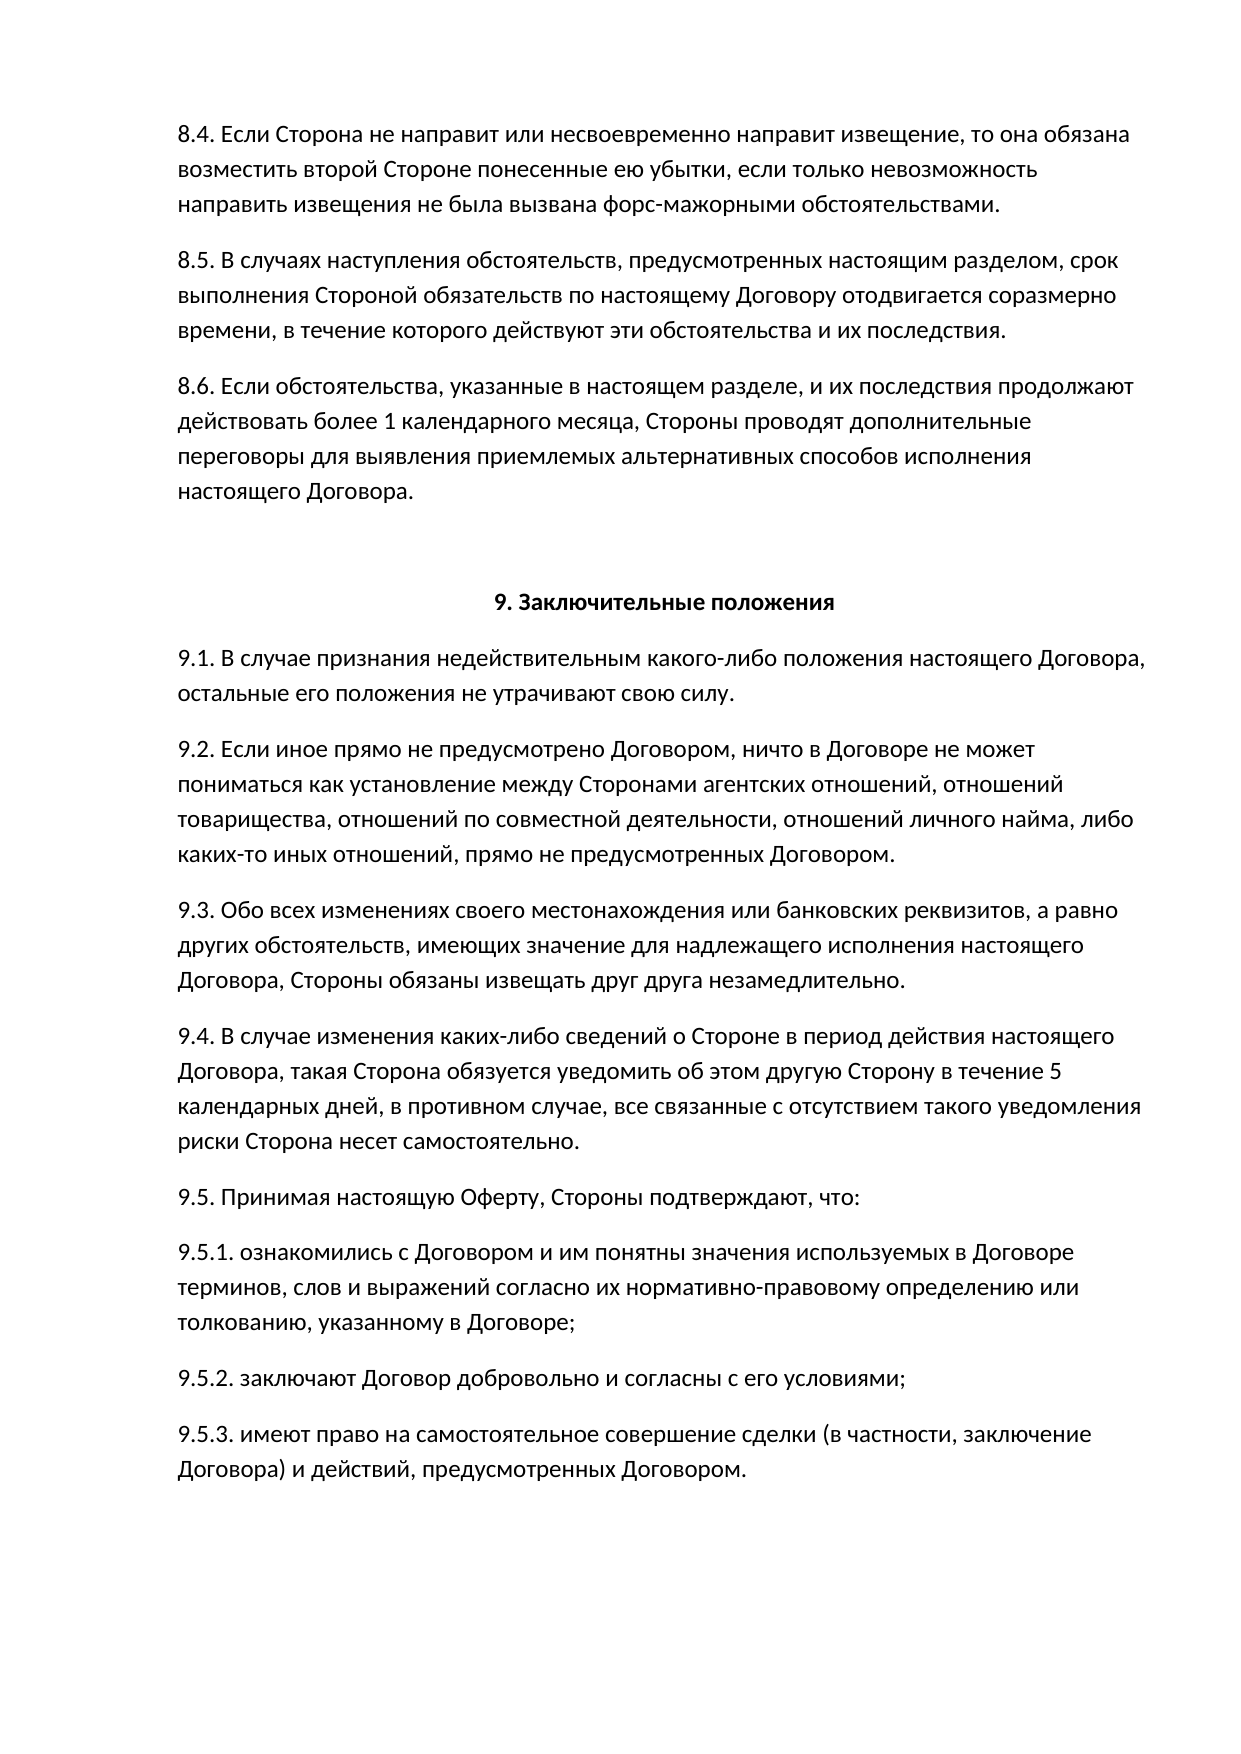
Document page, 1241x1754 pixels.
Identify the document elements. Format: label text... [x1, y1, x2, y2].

text 9.5.3. имеют право на самостоятельное совершение сделки (в частности, заключение Договора) и действий, предусмотренных Договором. [177, 1418, 1152, 1484]
text 9.5. Принимая настоящую Оферту, Стороны подтверждают, что: [177, 1181, 1152, 1211]
text 9.1. В случае признания недействительным какого-либо положения настоящего Договора, остальные его положения не утрачивают свою силу. [177, 642, 1152, 708]
text 8.4. Если Сторона не направит или несвоевременно направит извещение, то она обязана возместить второй Стороне понесенные ею убытки, если только невозможность направить извещения не была вызвана форс-мажорными обстоятельствами. [177, 118, 1152, 219]
text 8.5. В случаях наступления обстоятельств, предусмотренных настоящим разделом, срок выполнения Стороной обязательств по настоящему Договору отодвигается соразмерно времени, в течение которого действуют эти обстоятельства и их последствия. [177, 244, 1152, 344]
text 9.3. Обо всех изменениях своего местонахождения или банковских реквизитов, а равно других обстоятельств, имеющих значение для надлежащего исполнения настоящего Договора, Стороны обязаны извещать друг друга незамедлительно. [177, 894, 1152, 994]
text 9.5.2. заключают Договор добровольно и согласны с его условиями; [177, 1362, 1152, 1393]
text 9.4. В случае изменения каких-либо сведений о Стороне в период действия настоящего Договора, такая Сторона обязуется уведомить об этом другую Сторону в течение 5 календарных дней, в противном случае, все связанные с отсутствием такого уведомления риски Сторона несет самостоятельно. [177, 1020, 1152, 1155]
text 8.6. Если обстоятельства, указанные в настоящем разделе, и их последствия продолжают действовать более 1 календарного месяца, Стороны проводят дополнительные переговоры для выявления приемлемых альтернативных способов исполнения настоящего Договора. [177, 370, 1152, 505]
text 9.2. Если иное прямо не предусмотрено Договором, ничто в Договоре не может пониматься как установление между Сторонами агентских отношений, отношений товарищества, отношений по совместной деятельности, отношений личного найма, либо каких-то иных отношений, прямо не предусмотренных Договором. [177, 733, 1152, 869]
text 9.5.1. ознакомились с Договором и им понятны значения используемых в Договоре терминов, слов и выражений согласно их нормативно-правовому определению или толкованию, указанному в Договоре; [177, 1236, 1152, 1337]
text 9. Заключительные положения [177, 586, 1152, 617]
